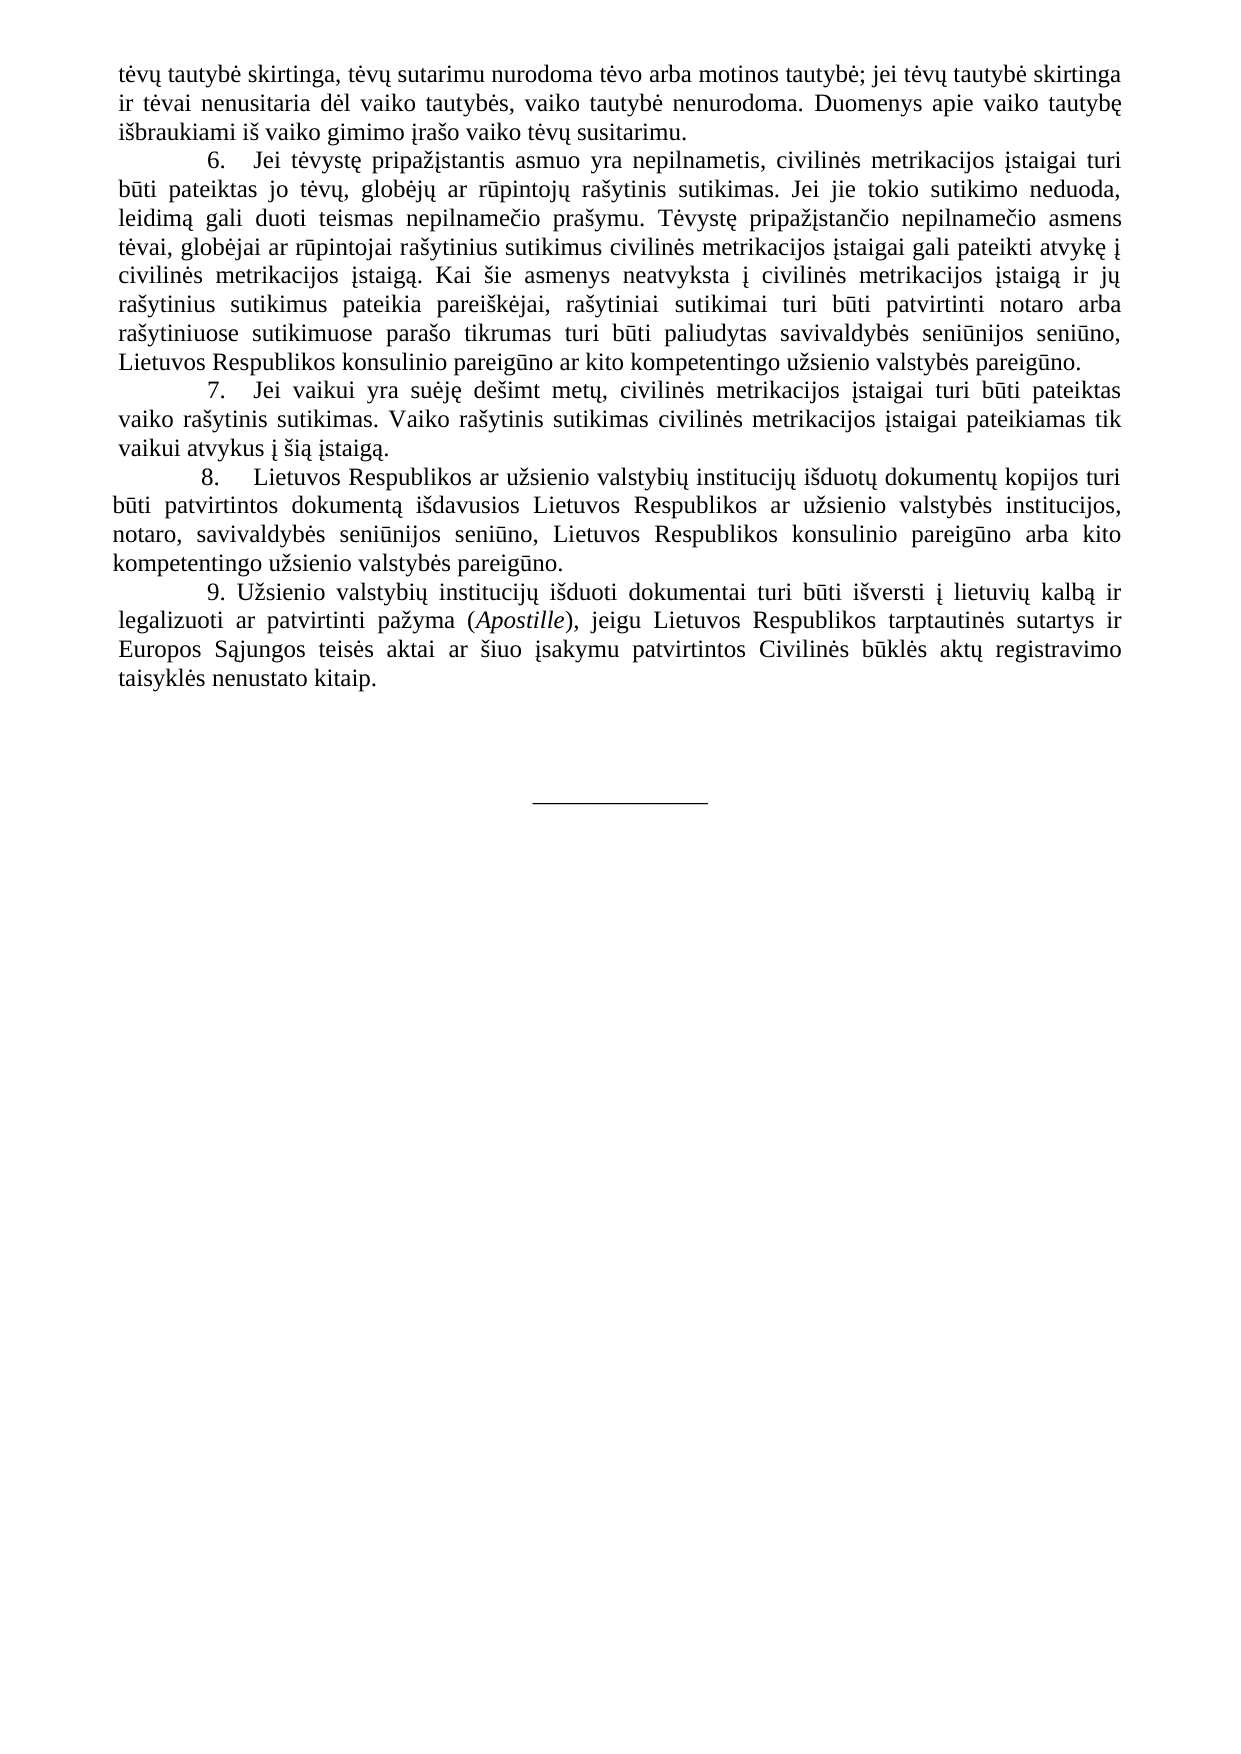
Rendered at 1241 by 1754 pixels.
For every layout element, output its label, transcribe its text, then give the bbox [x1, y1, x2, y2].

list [118, 59, 1122, 145]
list Jei vaikui yra suėję dešimt metų, civilinės metrikacijos įstaigai turi būti pateiktas vaiko rašytinis sutikimas. Vaiko rašytinis sutikimas civilinės metrikacijos įstaigai pateikiamas tik vaikui atvykus į šią įstaigą. [118, 375, 1122, 462]
text ______________ [118, 778, 1122, 807]
list Lietuvos Respublikos ar užsienio valstybių institucijų išduotų dokumentų kopijos turi būti patvirtintos dokumentą išdavusios Lietuvos Respublikos ar užsienio valstybės institucijos, notaro, savivaldybės seniūnijos seniūno, Lietuvos Respublikos konsulinio pareigūno arba kito kompetentingo užsienio valstybės pareigūno. [112, 462, 1122, 577]
text 9. Užsienio valstybių institucijų išduoti dokumentai turi būti išversti į lietuvių kalbą ir legalizuoti ar patvirtinti pažyma (Apostille), jeigu Lietuvos Respublikos tarptautinės sutartys ir Europos Sąjungos teisės aktai ar šiuo įsakymu patvirtintos Civilinės būklės aktų registravimo taisyklės nenustato kitaip. [118, 577, 1122, 692]
list Jei tėvystę pripažįstantis asmuo yra nepilnametis, civilinės metrikacijos įstaigai turi būti pateiktas jo tėvų, globėjų ar rūpintojų rašytinis sutikimas. Jei jie tokio sutikimo neduoda, leidimą gali duoti teismas nepilnamečio prašymu. Tėvystę pripažįstančio nepilnamečio asmens tėvai, globėjai ar rūpintojai rašytinius sutikimus civilinės metrikacijos įstaigai gali pateikti atvykę į civilinės metrikacijos įstaigą. Kai šie asmenys neatvyksta į civilinės metrikacijos įstaigą ir jų rašytinius sutikimus pateikia pareiškėjai, rašytiniai sutikimai turi būti patvirtinti notaro arba rašytiniuose sutikimuose parašo tikrumas turi būti paliudytas savivaldybės seniūnijos seniūno, Lietuvos Respublikos konsulinio pareigūno ar kito kompetentingo užsienio valstybės pareigūno. [118, 145, 1122, 375]
